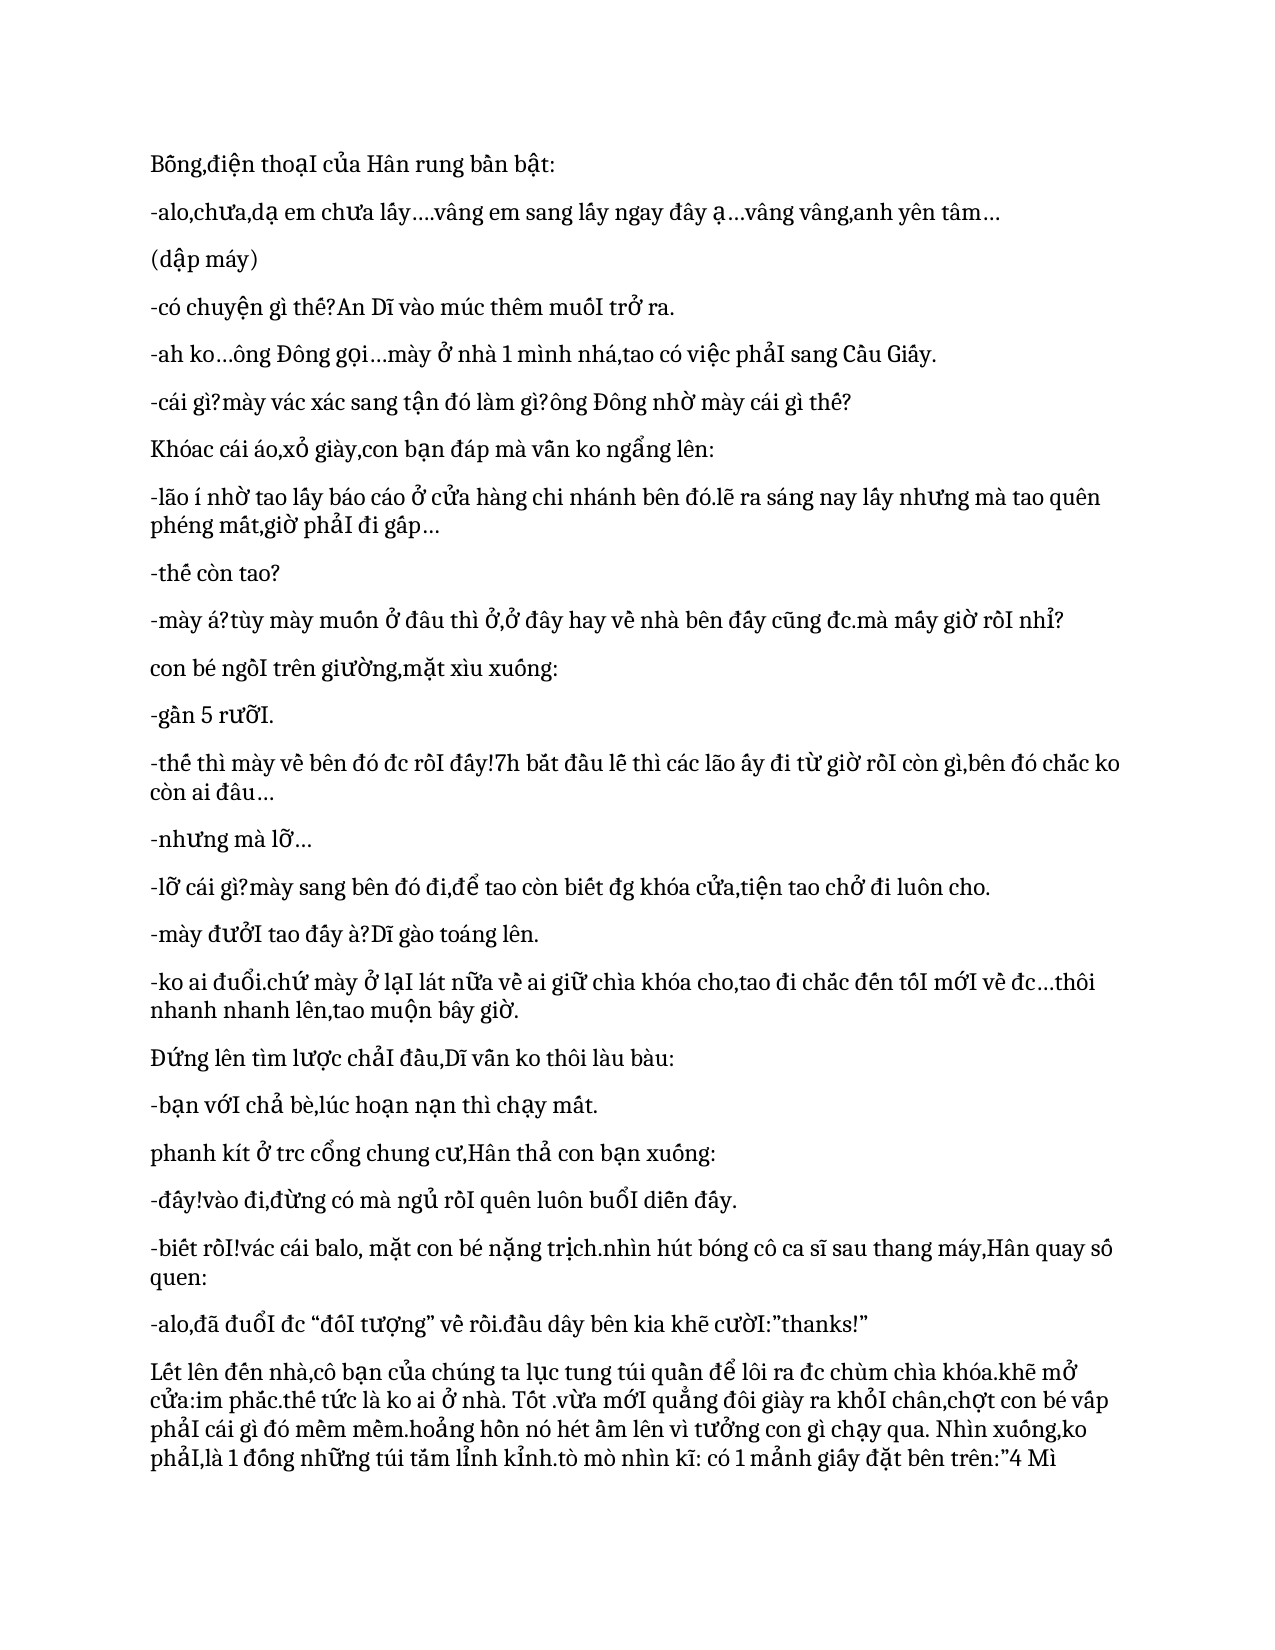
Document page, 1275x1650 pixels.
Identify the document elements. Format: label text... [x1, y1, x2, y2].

text -ah ko…ông Đông gọi…mày ở nhà 1 mình nhá,tao có việc phảI sang Cầu Giấy. [150, 340, 1125, 369]
text -nhưng mà lỡ… [150, 825, 1125, 854]
text -bạn vớI chả bè,lúc hoạn nạn thì chạy mất. [150, 1091, 1125, 1120]
text -đấy!vào đi,đừng có mà ngủ rồI quên luôn buổI diễn đấy. [150, 1186, 1125, 1215]
text -cái gì?mày vác xác sang tận đó làm gì?ông Đông nhờ mày cái gì thế? [150, 387, 1125, 416]
text Khóac cái áo,xỏ giày,con bạn đáp mà vẫn ko ngẩng lên: [150, 435, 1125, 464]
text -lỡ cái gì?mày sang bên đó đi,để tao còn biết đg khóa cửa,tiện tao chở đi luôn cho. [150, 872, 1125, 901]
text -gần 5 rưỡI. [150, 701, 1125, 730]
text -thế còn tao? [150, 559, 1125, 587]
text -thế thì mày về bên đó đc rồI đấy!7h bắt đầu lễ thì các lão ấy đi từ giờ rồI còn gì,bên đó chắc ko còn ai đâu… [150, 749, 1125, 806]
text Đứng lên tìm lược chảI đầu,Dĩ vẫn ko thôi làu bàu: [150, 1044, 1125, 1072]
text -mày á?tùy mày muốn ở đâu thì ở,ở đây hay về nhà bên đấy cũng đc.mà mấy giờ rồI nhỉ? [150, 606, 1125, 635]
text -alo,chưa,dạ em chưa lấy….vâng em sang lấy ngay đây ạ…vâng vâng,anh yên tâm… [150, 197, 1125, 226]
text -ko ai đuổi.chứ mày ở lạI lát nữa về ai giữ chìa khóa cho,tao đi chắc đến tốI mớI về đc…thôi nhanh nhanh lên,tao muộn bây giờ. [150, 967, 1125, 1025]
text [150, 1357, 1125, 1472]
text -lão í nhờ tao lấy báo cáo ở cửa hàng chi nhánh bên đó.lẽ ra sáng nay lấy nhưng mà tao quên phéng mất,giờ phảI đi gấp… [150, 482, 1125, 540]
text con bé ngồI trên giường,mặt xìu xuống: [150, 654, 1125, 682]
text -mày đưởI tao đấy à?Dĩ gào toáng lên. [150, 920, 1125, 949]
text -biết rồI!vác cái balo, mặt con bé nặng trịch.nhìn hút bóng cô ca sĩ sau thang máy,Hân quay số quen: [150, 1234, 1125, 1291]
text -có chuyện gì thế?An Dĩ vào múc thêm muốI trở ra. [150, 292, 1125, 321]
text Bỗng,điện thoạI của Hân rung bần bật: [150, 150, 1125, 179]
text -alo,đã đuổI đc “đốI tượng” về rồi.đầu dây bên kia khẽ cườI:”thanks!” [150, 1310, 1125, 1339]
text (dập máy) [150, 245, 1125, 274]
text phanh kít ở trc cổng chung cư,Hân thả con bạn xuống: [150, 1139, 1125, 1167]
